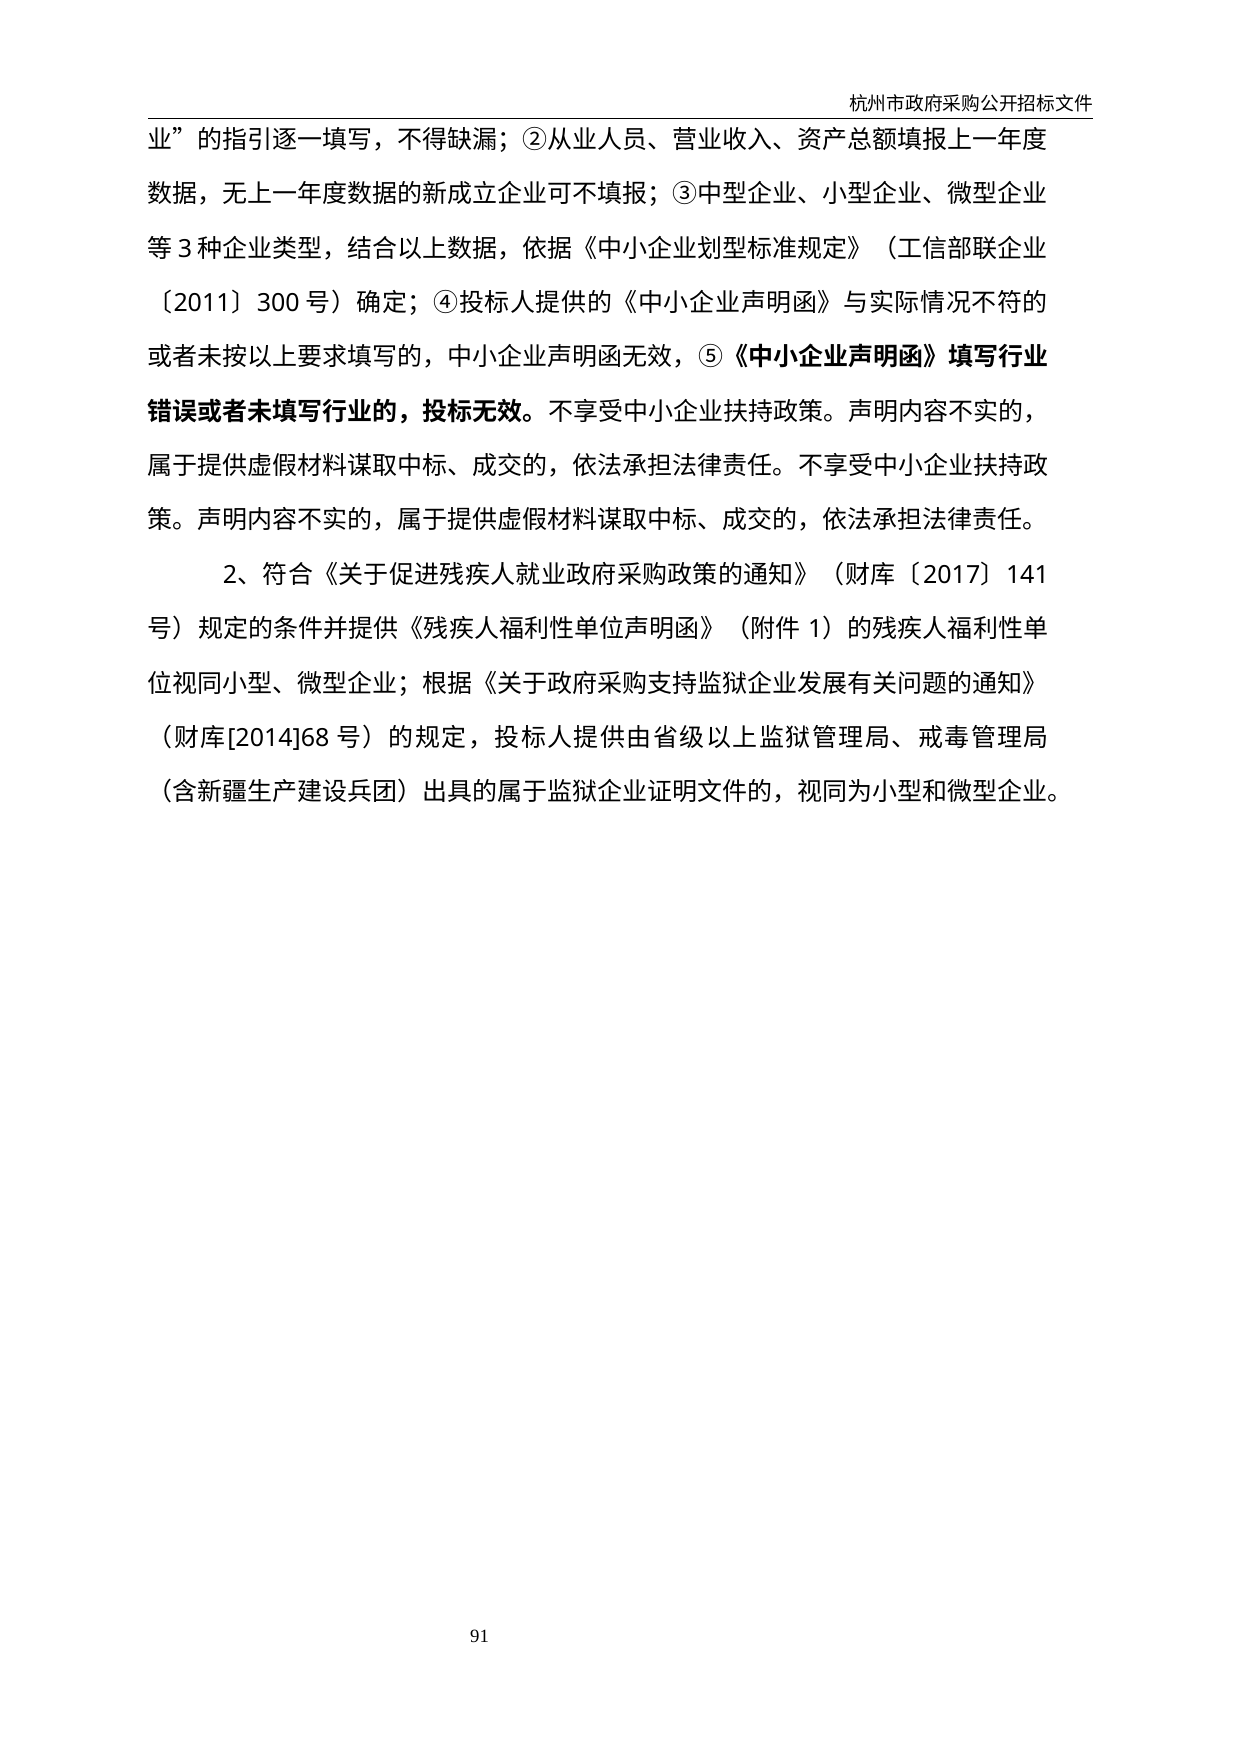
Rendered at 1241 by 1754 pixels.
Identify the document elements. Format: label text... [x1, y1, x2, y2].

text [148, 119, 1049, 536]
text 2、符合《关于促进残疾人就业政府采购政策的通知》（财库〔2017〕141号）规定的条件并提供《残疾人福利性单位声明函》（附件1）的残疾人福利性单位视同小型、微型企业；根据《关于政府采购支持监狱企业发展有关问题的通知》（财库[2014]68号）的规定，投标人提供由省级以上监狱管理局、戒毒管理局（含新疆生产建设兵团）出具的属于监狱企业证明文件的，视同为小型和微型企业。 [148, 554, 1049, 808]
